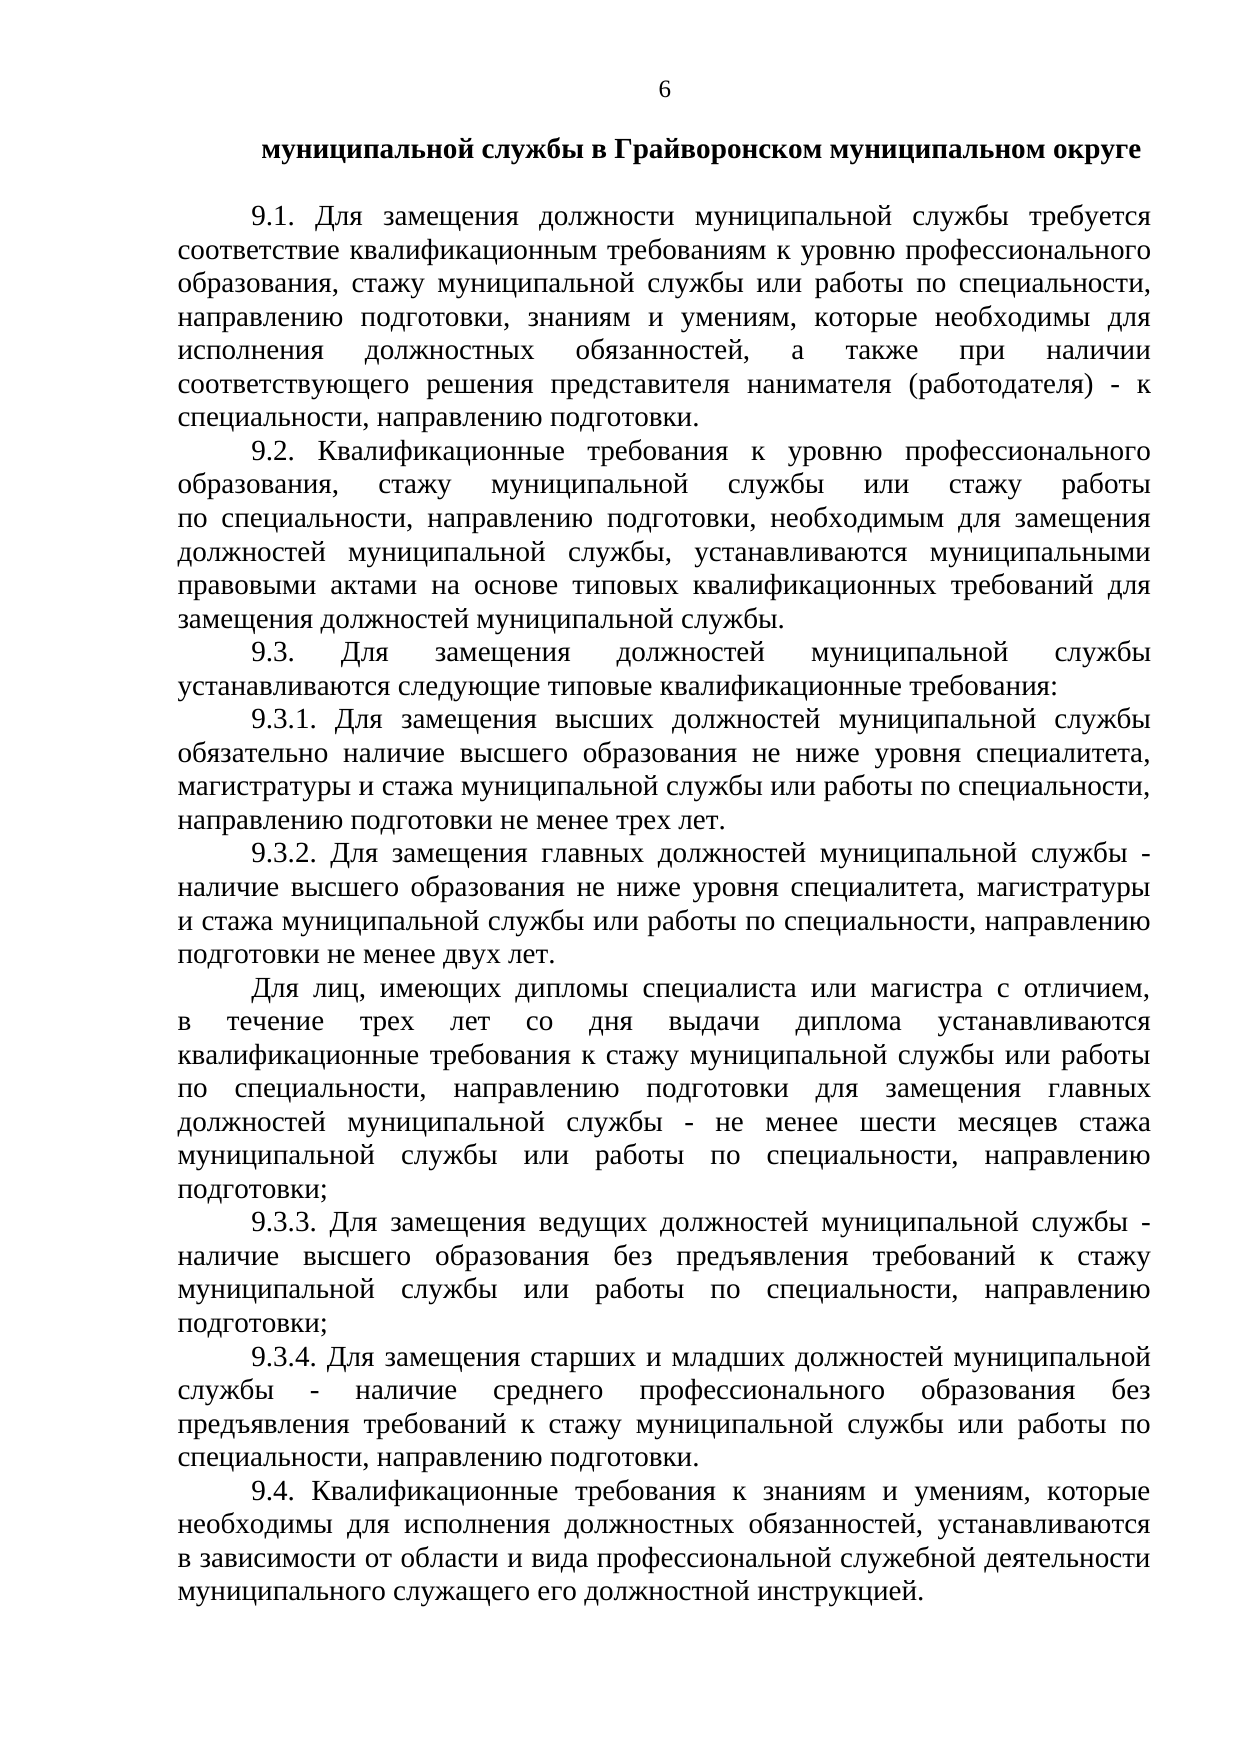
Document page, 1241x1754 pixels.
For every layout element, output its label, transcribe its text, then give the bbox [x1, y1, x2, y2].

text 9.3.1. Для замещения высших должностей муниципальной службы обязательно наличие высшего образования не ниже уровня специалитета, магистратуры и стажа муниципальной службы или работы по специальности, направлению подготовки не менее трех лет. [177, 701, 1152, 836]
text 9.3.3. Для замещения ведущих должностей муниципальной службы - наличие высшего образования без предъявления требований к стажу муниципальной службы или работы по специальности, направлению подготовки; [177, 1204, 1152, 1339]
text 9.3. Для замещения должностей муниципальной службы устанавливаются следующие типовые квалификационные требования: [177, 634, 1152, 701]
text 9.2. Квалификационные требования к уровню профессионального образования, стажу муниципальной службы или стажу работы по специальности, направлению подготовки, необходимым для замещения должностей муниципальной службы, устанавливаются муниципальными правовыми актами на основе типовых квалификационных требований для замещения должностей муниципальной службы. [177, 433, 1152, 634]
text 9.4. Квалификационные требования к знаниям и умениям, которые необходимы для исполнения должностных обязанностей, устанавливаются в зависимости от области и вида профессиональной служебной деятельности муниципального служащего его должностной инструкцией. [177, 1473, 1152, 1607]
text 9.3.2. Для замещения главных должностей муниципальной службы - наличие высшего образования не ниже уровня специалитета, магистратуры и стажа муниципальной службы или работы по специальности, направлению подготовки не менее двух лет. [177, 836, 1152, 970]
text 9.3.4. Для замещения старших и младших должностей муниципальной службы - наличие среднего профессионального образования без предъявления требований к стажу муниципальной службы или работы по специальности, направлению подготовки. [177, 1339, 1152, 1473]
text муниципальной службы в Грайворонском муниципальном округе [177, 131, 1152, 165]
text Для лиц, имеющих дипломы специалиста или магистра с отличием, в течение трех лет со дня выдачи диплома устанавливаются квалификационные требования к стажу муниципальной службы или работы по специальности, направлению подготовки для замещения главных должностей муниципальной службы - не менее шести месяцев стажа муниципальной службы или работы по специальности, направлению подготовки; [177, 970, 1152, 1204]
text 9.1. Для замещения должности муниципальной службы требуется соответствие квалификационным требованиям к уровню профессионального образования, стажу муниципальной службы или работы по специальности, направлению подготовки, знаниям и умениям, которые необходимы для исполнения должностных обязанностей, а также при наличии соответствующего решения представителя нанимателя (работодателя) - к специальности, направлению подготовки. [177, 198, 1152, 433]
